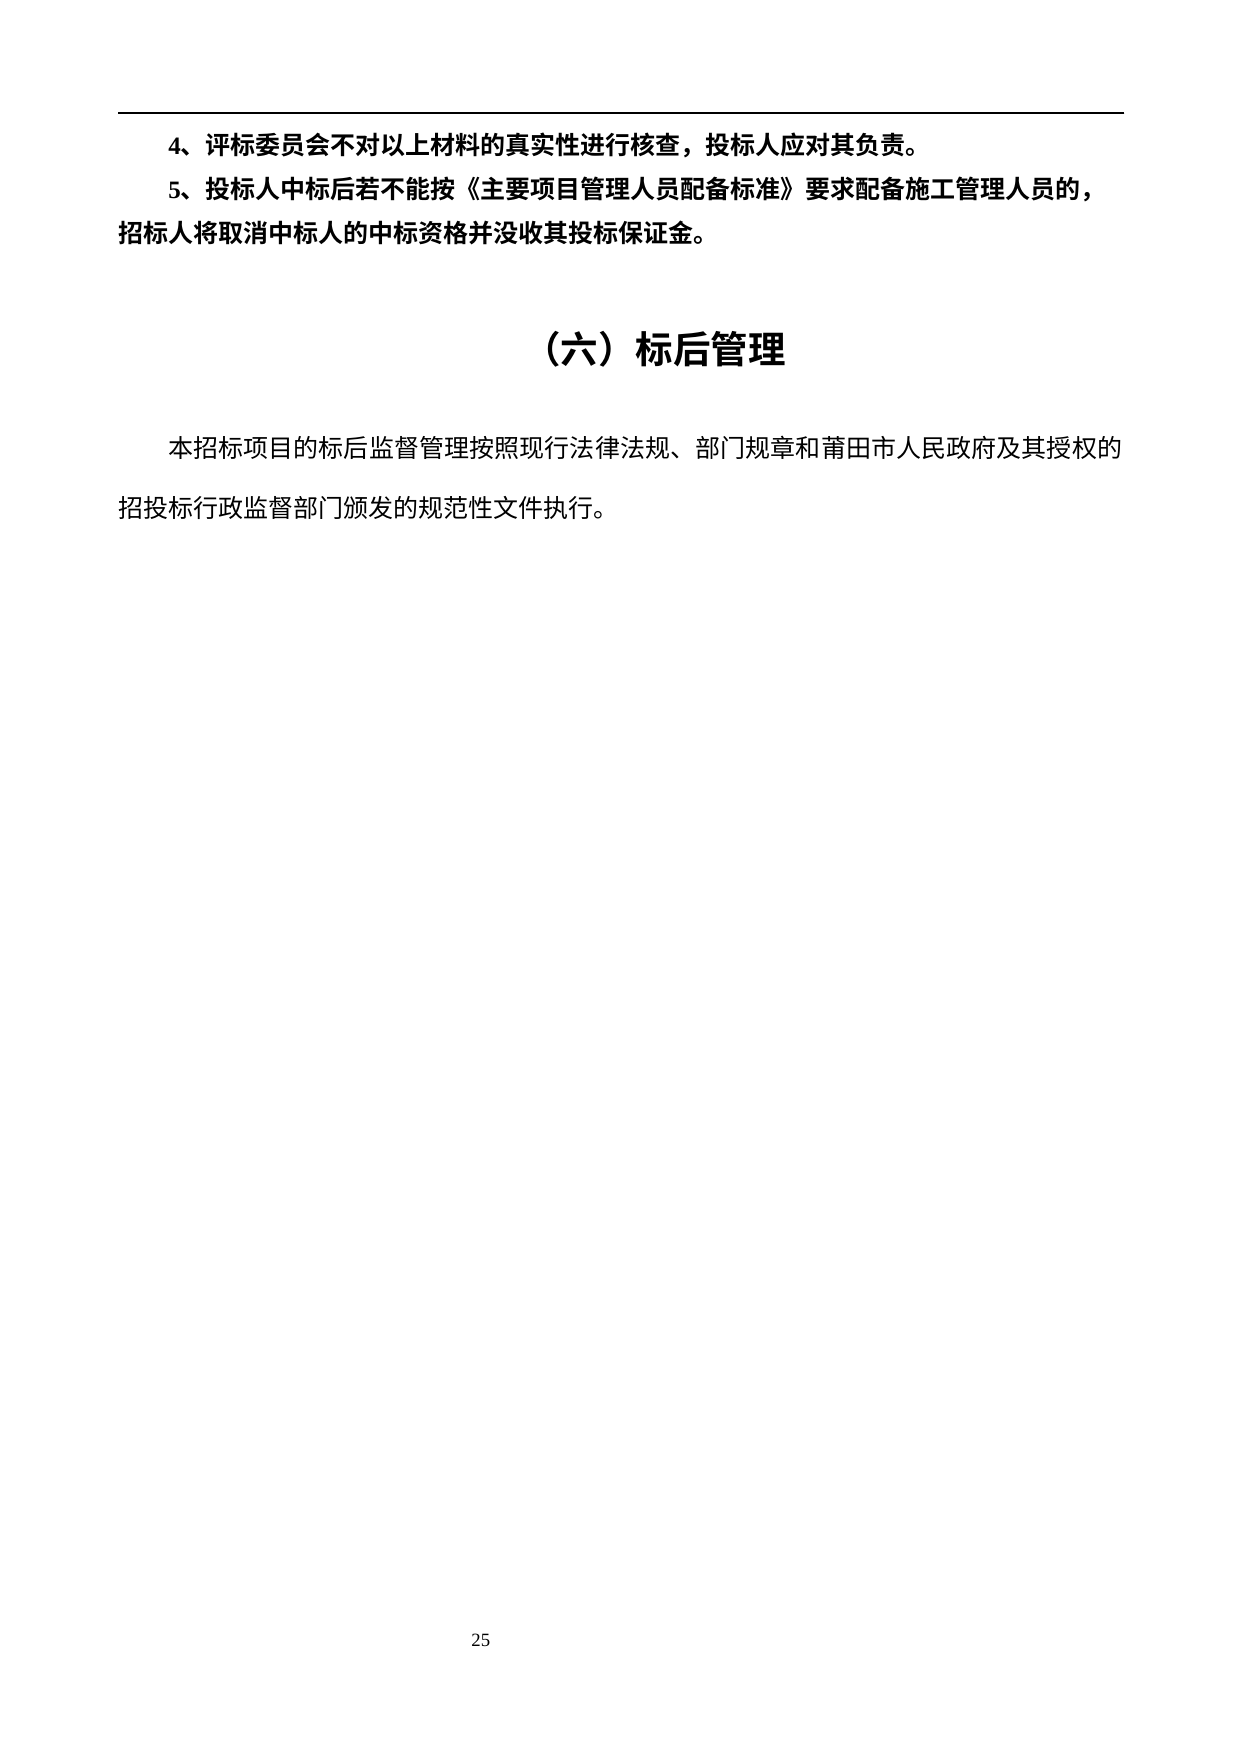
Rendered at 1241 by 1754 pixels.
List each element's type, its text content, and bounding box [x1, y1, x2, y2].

text （六）标后管理 [118, 308, 1124, 387]
text 5、投标人中标后若不能按《主要项目管理人员配备标准》要求配备施工管理人员的，招标人将取消中标人的中标资格并没收其投标保证金。 [118, 163, 1124, 251]
text 4、评标委员会不对以上材料的真实性进行核查，投标人应对其负责。 [118, 119, 1124, 163]
text 本招标项目的标后监督管理按照现行法律法规、部门规章和莆田市人民政府及其授权的招投标行政监督部门颁发的规范性文件执行。 [118, 427, 1124, 526]
